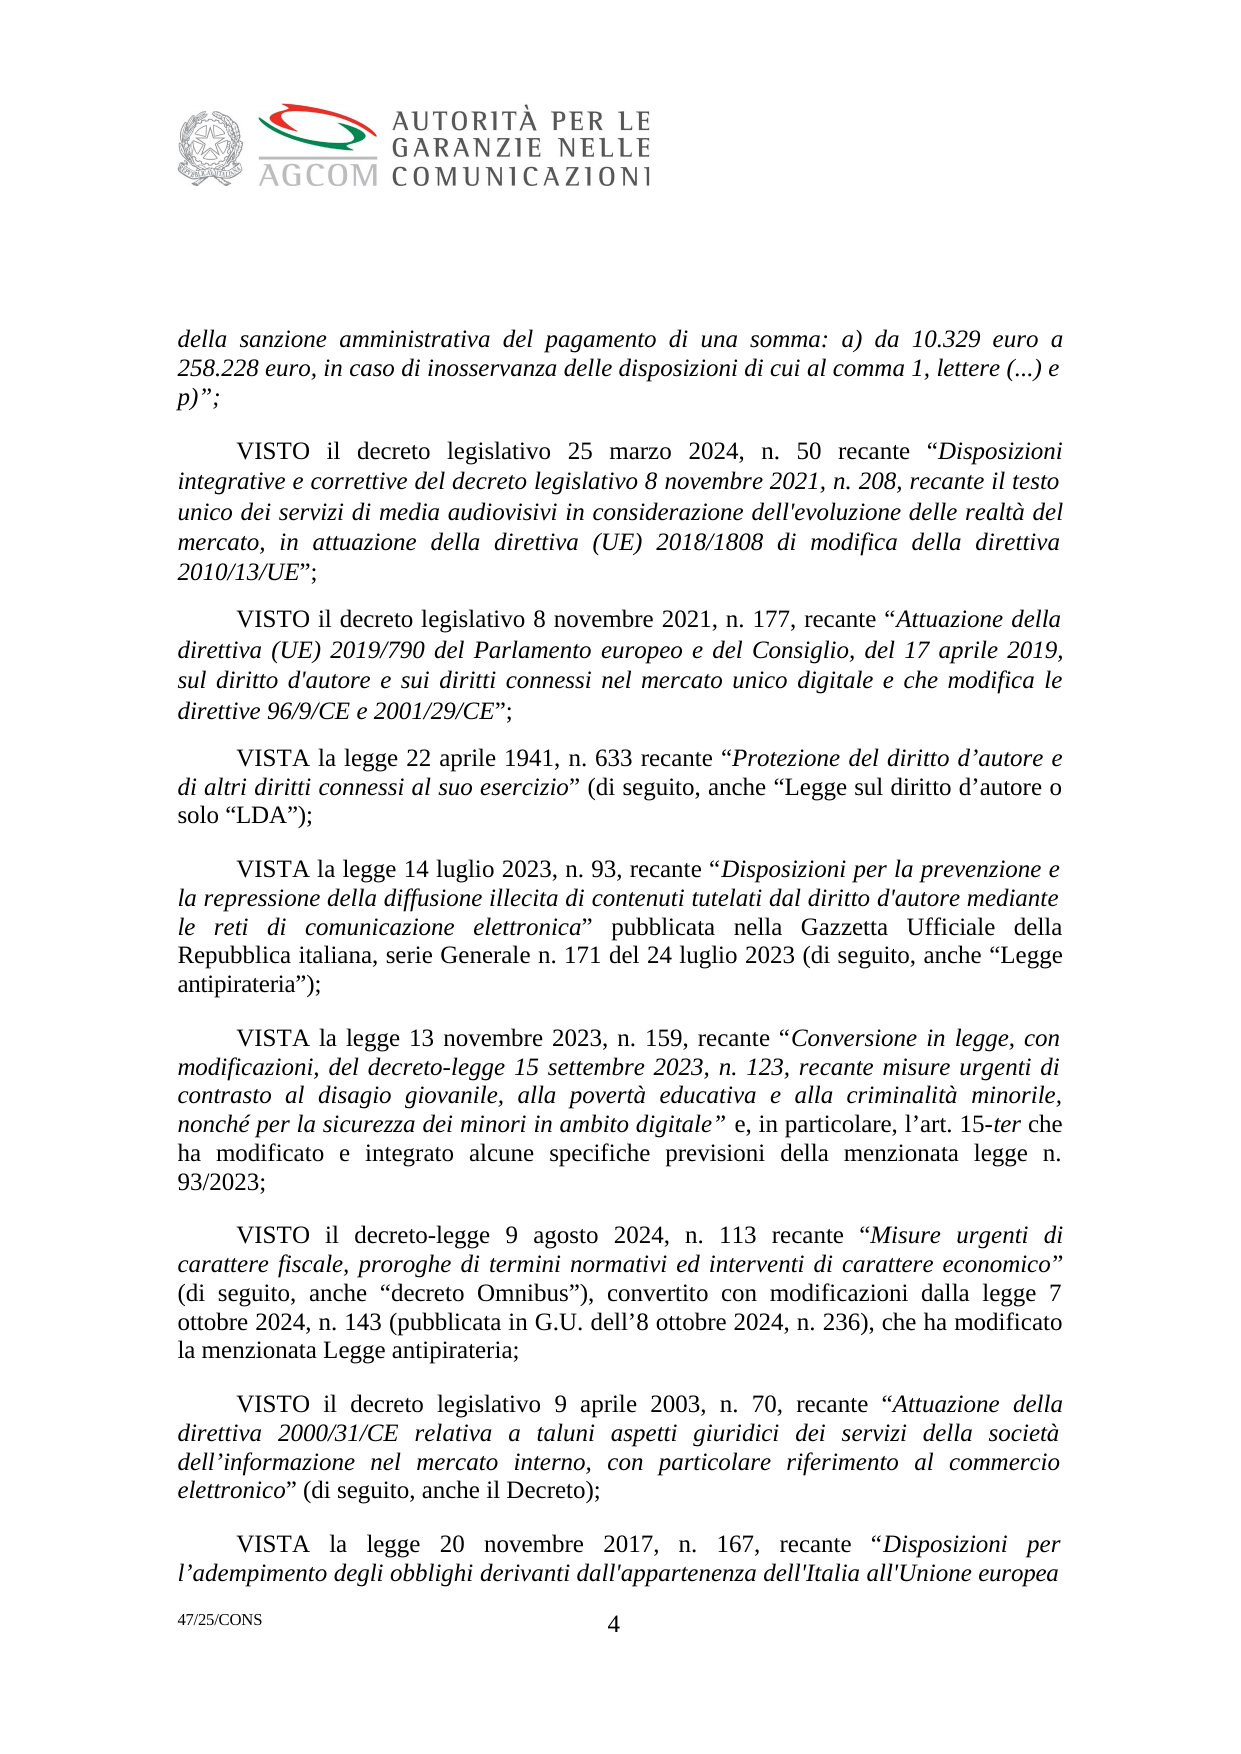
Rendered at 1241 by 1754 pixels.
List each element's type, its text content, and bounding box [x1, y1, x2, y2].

text VISTA la legge 20 novembre 2017, n. 167, recante “Disposizioni per l’adempimento degli obblighi derivanti dall'appartenenza dell'Italia all'Unione europea [177, 1529, 1063, 1587]
text VISTA la legge 13 novembre 2023, n. 159, recante “Conversione in legge, con modificazioni, del decreto-legge 15 settembre 2023, n. 123, recante misure urgenti di contrasto al disagio giovanile, alla povertà educativa e alla criminalità minorile, nonché per la sicurezza dei minori in ambito digitale” e, in particolare, l’art. 15-ter che ha modificato e integrato alcune specifiche previsioni della menzionata legge n. 93/2023; [177, 1023, 1063, 1195]
text VISTO il decreto legislativo 25 marzo 2024, n. 50 recante “Disposizioni integrative e correttive del decreto legislativo 8 novembre 2021, n. 208, recante il testo unico dei servizi di media audiovisivi in considerazione dell'evoluzione delle realtà del mercato, in attuazione della direttiva (UE) 2018/1808 di modifica della direttiva 2010/13/UE”; [177, 436, 1063, 586]
text VISTO il decreto legislativo 9 aprile 2003, n. 70, recante “Attuazione della direttiva 2000/31/CE relativa a taluni aspetti giuridici dei servizi della società dell’informazione nel mercato interno, con particolare riferimento al commercio elettronico” (di seguito, anche il Decreto); [177, 1389, 1063, 1504]
picture [177, 103, 650, 186]
text VISTA la legge 22 aprile 1941, n. 633 recante “Protezione del diritto d’autore e di altri diritti connessi al suo esercizio” (di seguito, anche “Legge sul diritto d’autore o solo “LDA”); [177, 743, 1063, 829]
text VISTO il decreto-legge 9 agosto 2024, n. 113 recante “Misure urgenti di carattere fiscale, proroghe di termini normativi ed interventi di carattere economico” (di seguito, anche “decreto Omnibus”), convertito con modificazioni dalla legge 7 ottobre 2024, n. 143 (pubblicata in G.U. dell’8 ottobre 2024, n. 236), che ha modificato la menzionata Legge antipirateria; [177, 1220, 1063, 1364]
text della sanzione amministrativa del pagamento di una somma: a) da 10.329 euro a 258.228 euro, in caso di inosservanza delle disposizioni di cui al comma 1, lettere (...) e p)”; [177, 324, 1063, 411]
text VISTA la legge 14 luglio 2023, n. 93, recante “Disposizioni per la prevenzione e la repressione della diffusione illecita di contenuti tutelati dal diritto d'autore mediante le reti di comunicazione elettronica” pubblicata nella Gazzetta Ufficiale della Repubblica italiana, serie Generale n. 171 del 24 luglio 2023 (di seguito, anche “Legge antipirateria”); [177, 854, 1063, 998]
text VISTO il decreto legislativo 8 novembre 2021, n. 177, recante “Attuazione della direttiva (UE) 2019/790 del Parlamento europeo e del Consiglio, del 17 aprile 2019, sul diritto d'autore e sui diritti connessi nel mercato unico digitale e che modifica le direttive 96/9/CE e 2001/29/CE”; [177, 604, 1063, 724]
